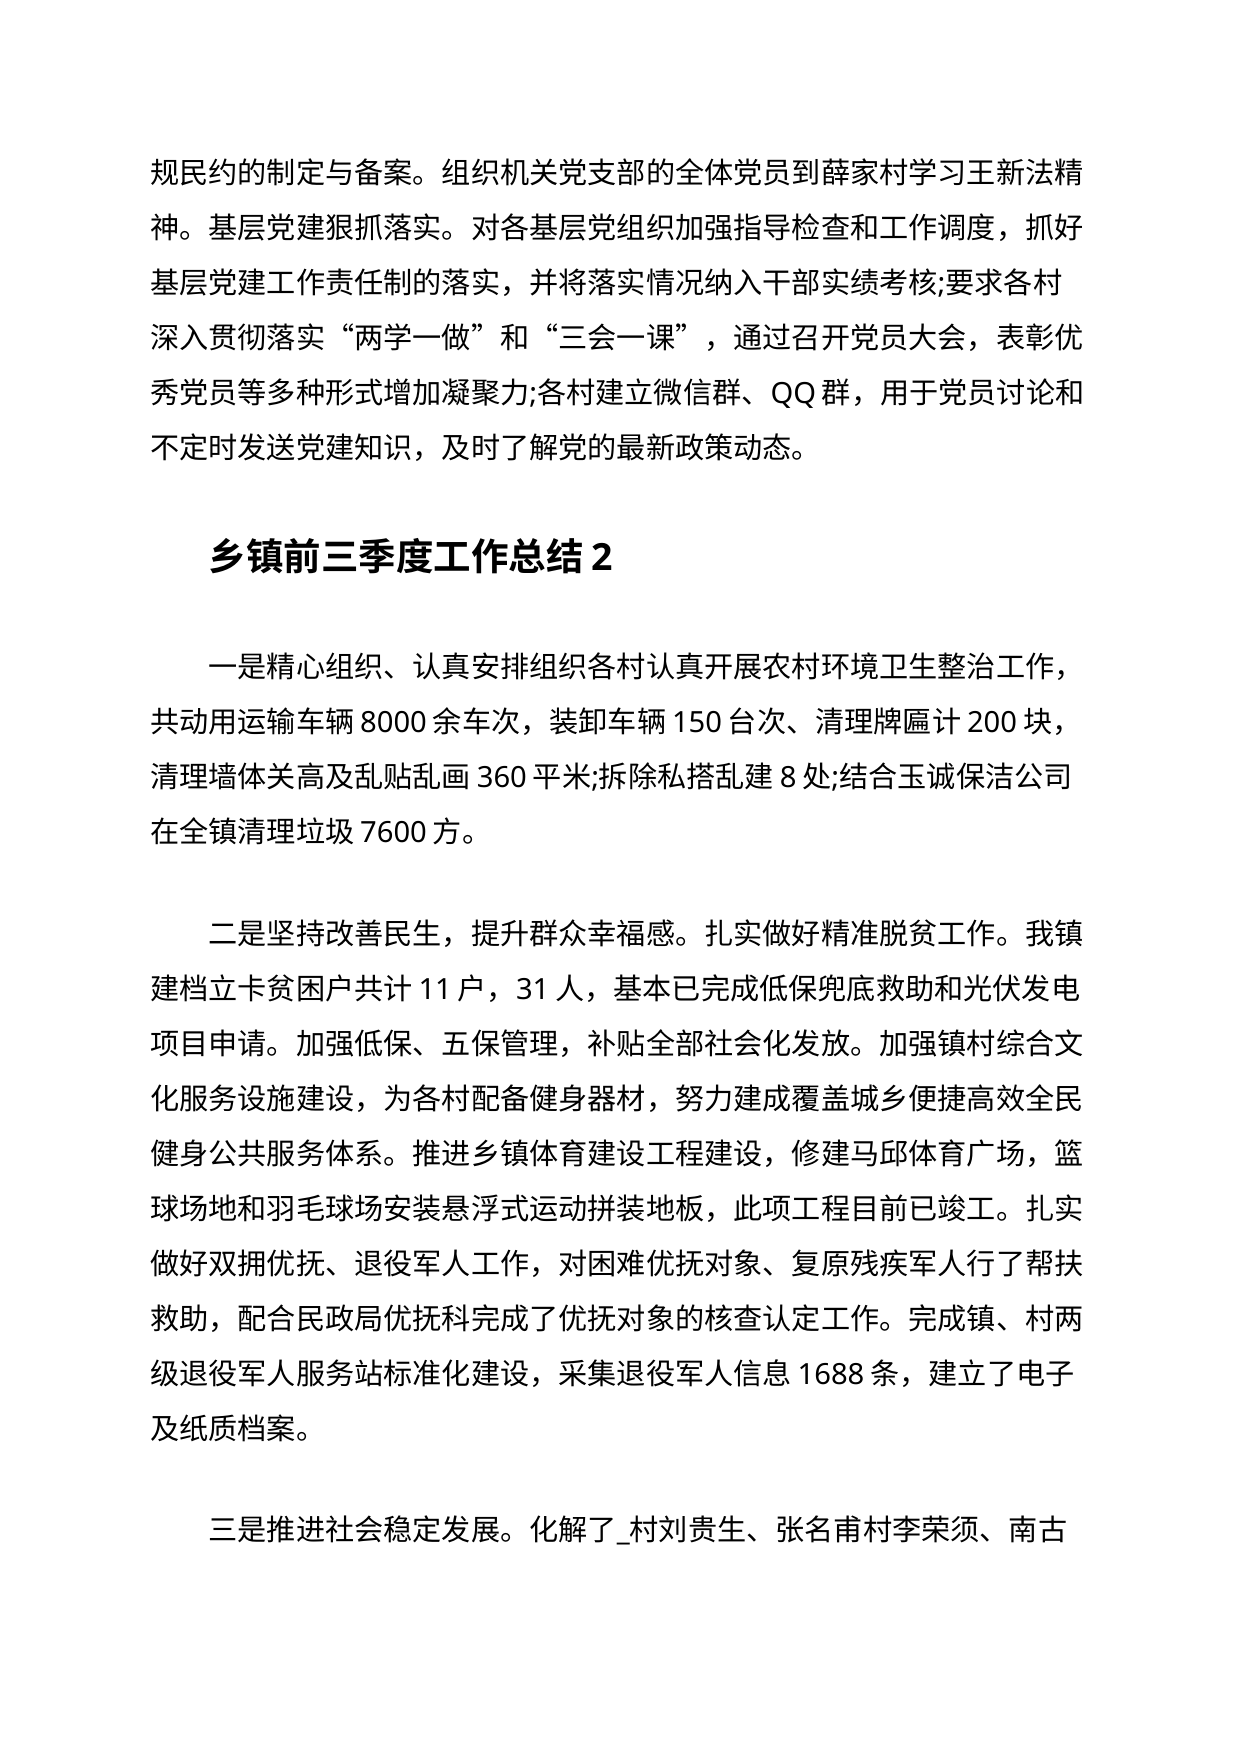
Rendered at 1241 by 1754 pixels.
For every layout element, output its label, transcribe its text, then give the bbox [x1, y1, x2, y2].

text 乡镇前三季度工作总结2 [150, 526, 1090, 581]
text 一是精心组织、认真安排组织各村认真开展农村环境卫生整治工作，共动用运输车辆8000余车次，装卸车辆150台次、清理牌匾计200块，清理墙体关高及乱贴乱画360平米;拆除私搭乱建8处;结合玉诚保洁公司在全镇清理垃圾7600方。 [150, 644, 1090, 851]
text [150, 1507, 1090, 1549]
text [150, 150, 1090, 467]
text 二是坚持改善民生，提升群众幸福感。扎实做好精准脱贫工作。我镇建档立卡贫困户共计11户，31人，基本已完成低保兜底救助和光伏发电项目申请。加强低保、五保管理，补贴全部社会化发放。加强镇村综合文化服务设施建设，为各村配备健身器材，努力建成覆盖城乡便捷高效全民健身公共服务体系。推进乡镇体育建设工程建设，修建马邱体育广场，篮球场地和羽毛球场安装悬浮式运动拼装地板，此项工程目前已竣工。扎实做好双拥优抚、退役军人工作，对困难优抚对象、复原残疾军人行了帮扶救助，配合民政局优抚科完成了优抚对象的核查认定工作。完成镇、村两级退役军人服务站标准化建设，采集退役军人信息1688条，建立了电子及纸质档案。 [150, 911, 1090, 1447]
